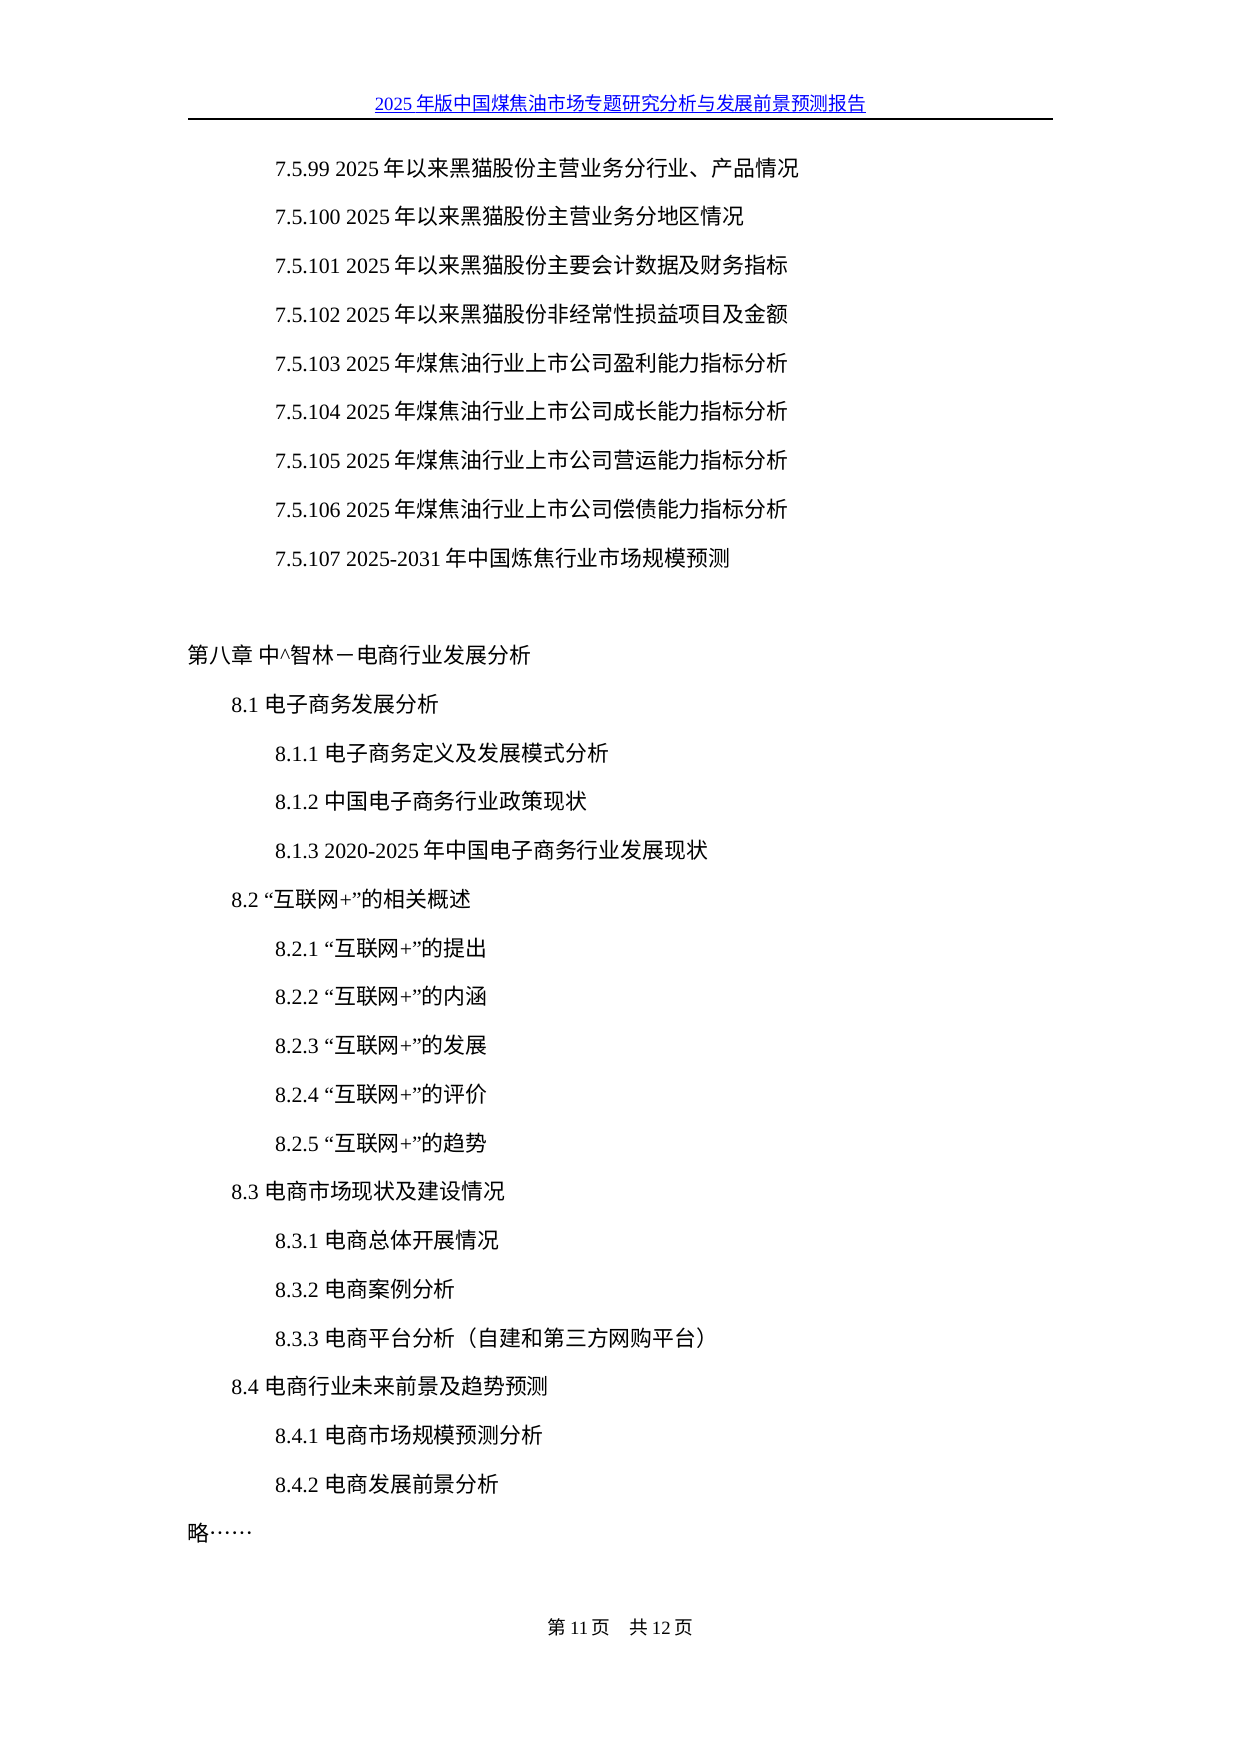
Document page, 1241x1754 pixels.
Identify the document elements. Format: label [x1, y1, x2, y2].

text [187, 150, 1053, 1548]
